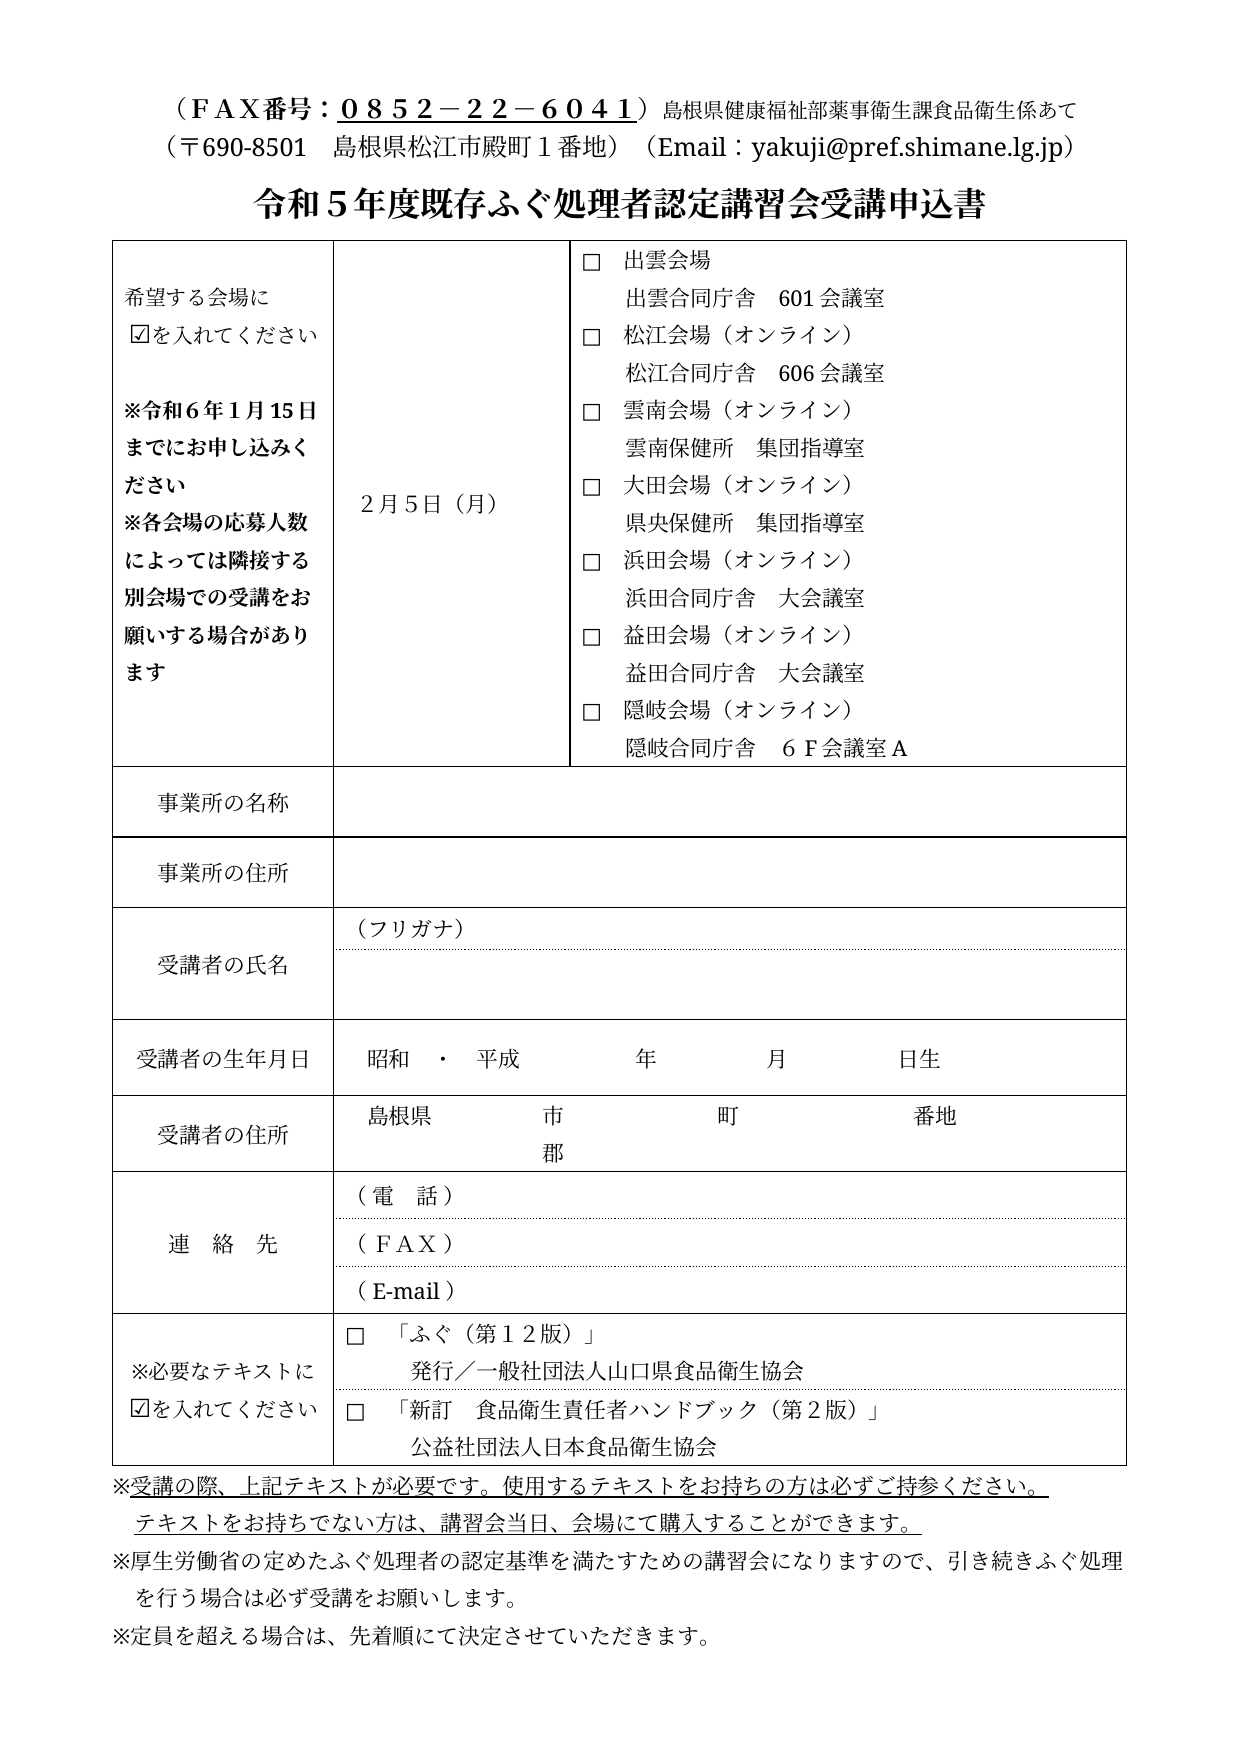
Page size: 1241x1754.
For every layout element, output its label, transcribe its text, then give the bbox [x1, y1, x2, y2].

table_cell （ 電 話 ） [334, 1172, 1126, 1218]
table_cell 事業所の名称 [113, 767, 333, 836]
table_cell [334, 949, 1126, 1019]
table_cell （ E-mail ） [334, 1266, 1126, 1313]
table_cell （ ＦＡＸ ） [334, 1218, 1126, 1266]
table_cell 事業所の住所 [113, 838, 333, 907]
table_cell □ 「新訂 食品衛生責任者ハンドブック（第２版）」 公益社団法人日本食品衛生協会 [334, 1389, 1126, 1465]
table_cell ※必要なテキストに ☑を入れてください [113, 1314, 333, 1465]
text （〒690-8501 島根県松江市殿町１番地）（Email：yakuji@pref.shimane.lg.jp） [112, 127, 1128, 164]
text （ＦＡＸ番号：０８５２－２２－６０４１）島根県健康福祉部薬事衛生課食品衛生係あて [112, 89, 1128, 127]
table_cell 連 絡 先 [113, 1172, 333, 1313]
text ※厚生労働省の定めたふぐ処理者の認定基準を満たすための講習会になりますので、引き続きふぐ処理を行う場合は必ず受講をお願いします。 [112, 1541, 1128, 1616]
table_header ２月５日（月） [334, 241, 569, 766]
table_header 希望する会場に ☑を入れてください ※令和６年１月15日までにお申し込みください ※各会場の応募人数によっては隣接する別会場での受講をお願いする場合があります [113, 241, 333, 766]
text 令和５年度既存ふぐ処理者認定講習会受講申込書 [112, 164, 1128, 239]
table_cell 受講者の住所 [113, 1096, 333, 1171]
table_cell （フリガナ） [334, 908, 1126, 948]
text ※受講の際、上記テキストが必要です。使用するテキストをお持ちの方は必ずご持参ください。 [112, 1466, 1128, 1503]
text ※定員を超える場合は、先着順にて決定させていただきます。 [112, 1616, 1128, 1653]
text テキストをお持ちでない方は、講習会当日、会場にて購入することができます。 [112, 1503, 1128, 1541]
table_cell □ 「ふぐ（第１２版）」 発行／一般社団法人山口県食品衛生協会 [334, 1314, 1126, 1389]
table_cell 受講者の氏名 [113, 908, 333, 1019]
table_cell 島根県 市 町 番地 郡 [334, 1096, 1126, 1171]
table_cell 受講者の生年月日 [113, 1020, 333, 1095]
table_header □ 出雲会場 出雲合同庁舎 601会議室 □ 松江会場（オンライン） 松江合同庁舎 606会議室 □ 雲南会場（オンライン） 雲南保健所 集団指導室 □ 大田会場（オンライン） 県央保健所 集団指導室 □ 浜田会場（オンライン） 浜田合同庁舎 大会議室 □ 益田会場（オンライン） 益田合同庁舎 大会議室 □ 隠岐会場（オンライン） 隠岐合同庁舎 ６F会議室A [571, 241, 1126, 766]
table_cell 昭和 ・ 平成 年 月 日生 [334, 1020, 1126, 1095]
table_cell [334, 838, 1126, 907]
table_cell [334, 767, 1126, 836]
